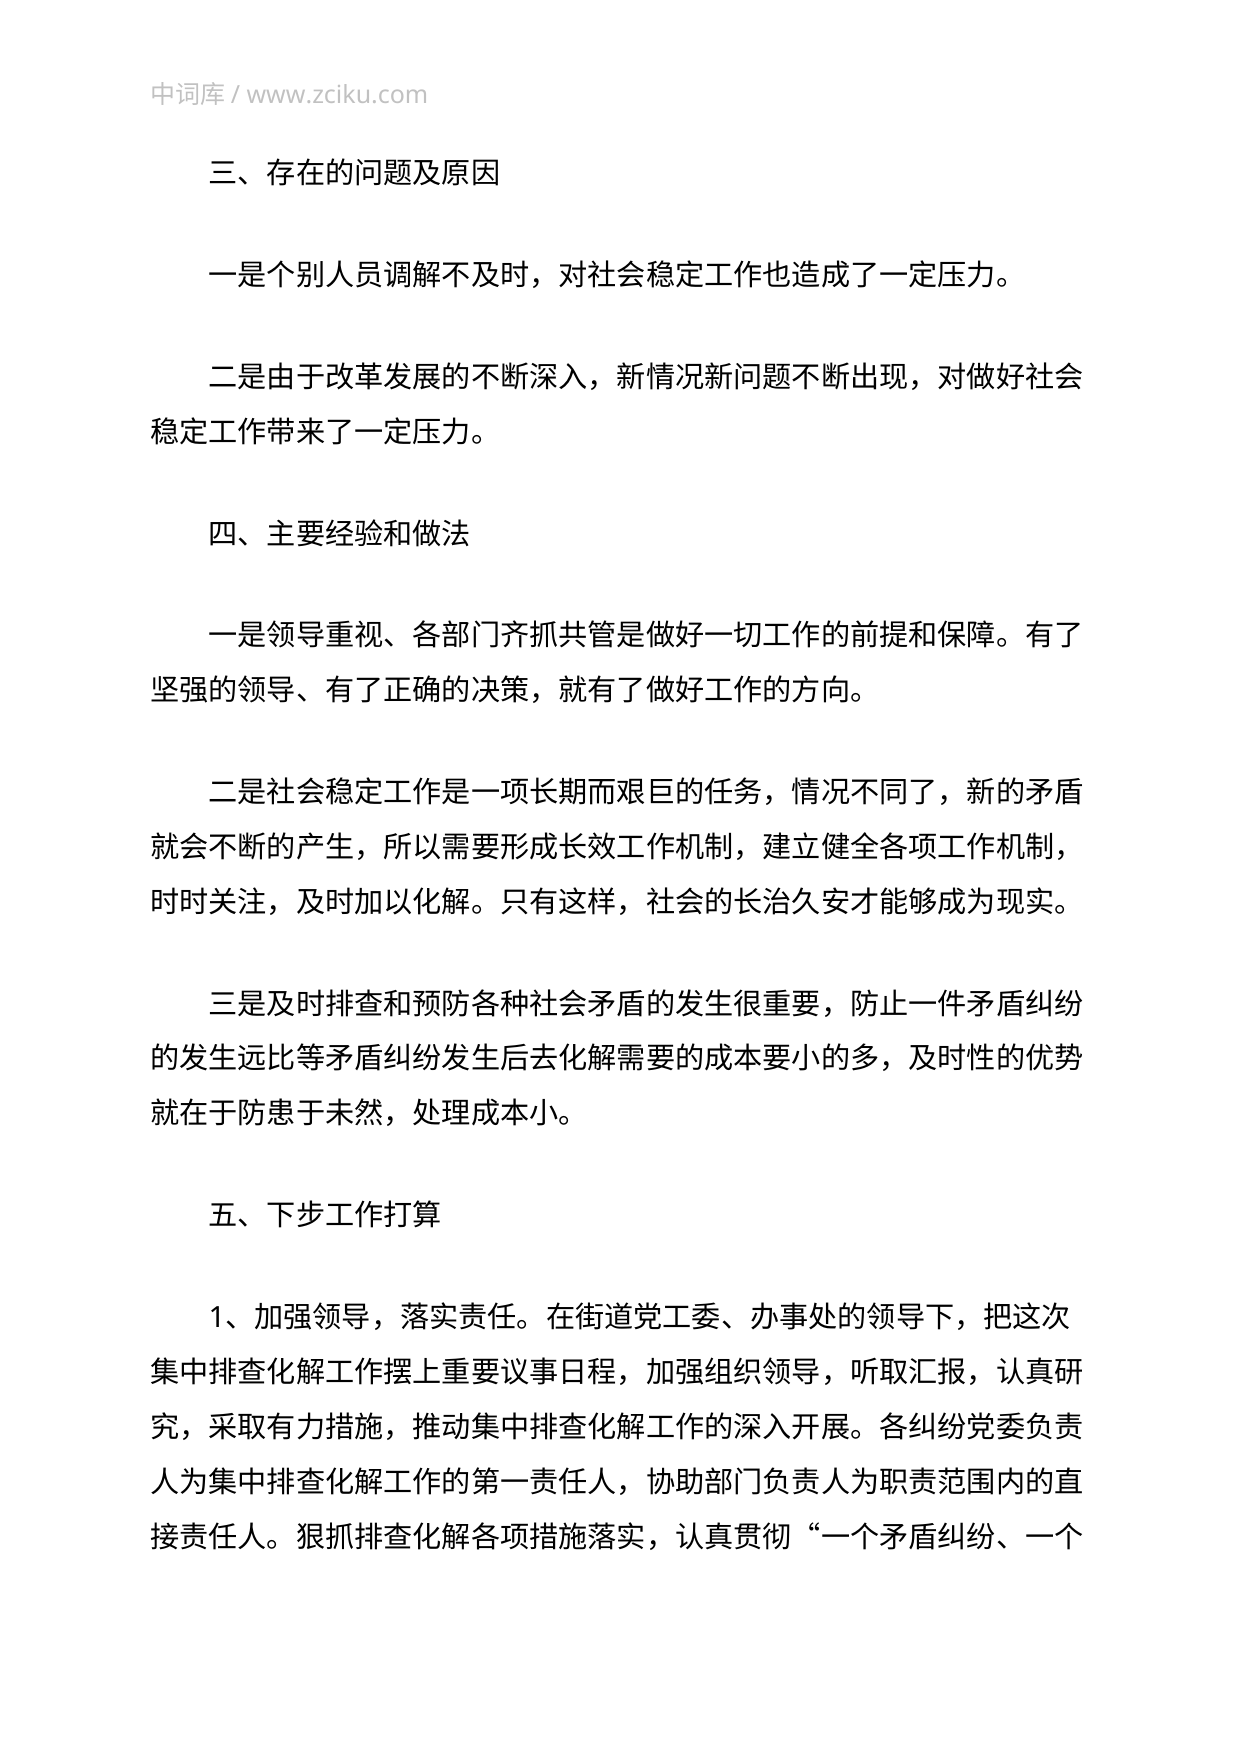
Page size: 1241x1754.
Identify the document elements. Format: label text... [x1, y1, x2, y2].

text 四、主要经验和做法 [150, 510, 1090, 552]
text 一是个别人员调解不及时，对社会稳定工作也造成了一定压力。 [150, 252, 1090, 294]
text 一是领导重视、各部门齐抓共管是做好一切工作的前提和保障。有了坚强的领导、有了正确的决策，就有了做好工作的方向。 [150, 612, 1090, 709]
text 三是及时排查和预防各种社会矛盾的发生很重要，防止一件矛盾纠纷的发生远比等矛盾纠纷发生后去化解需要的成本要小的多，及时性的优势就在于防患于未然，处理成本小。 [150, 980, 1090, 1132]
text 二是由于改革发展的不断深入，新情况新问题不断出现，对做好社会稳定工作带来了一定压力。 [150, 353, 1090, 451]
text 五、下步工作打算 [150, 1192, 1090, 1234]
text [150, 1293, 1090, 1556]
text 三、存在的问题及原因 [150, 150, 1090, 192]
text 二是社会稳定工作是一项长期而艰巨的任务，情况不同了，新的矛盾就会不断的产生，所以需要形成长效工作机制，建立健全各项工作机制，时时关注，及时加以化解。只有这样，社会的长治久安才能够成为现实。 [150, 769, 1090, 921]
